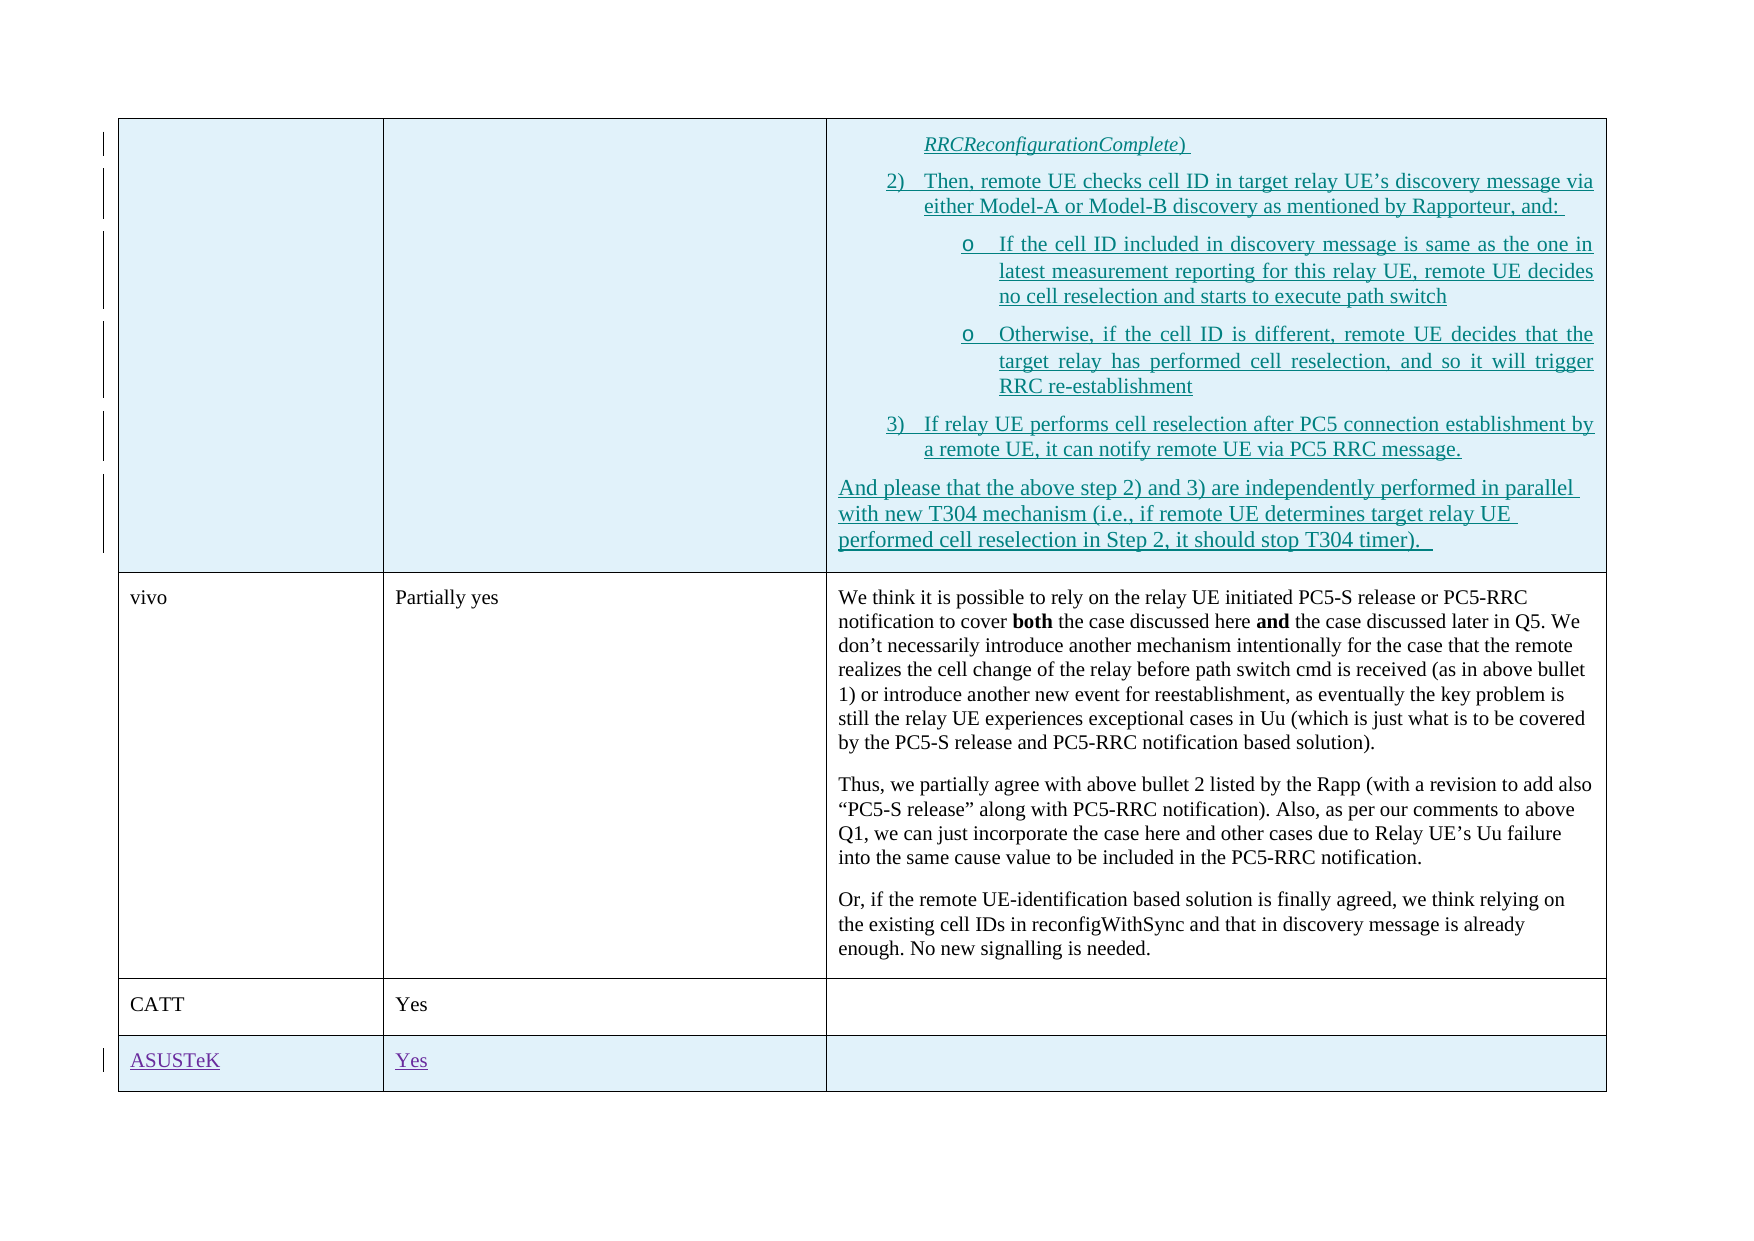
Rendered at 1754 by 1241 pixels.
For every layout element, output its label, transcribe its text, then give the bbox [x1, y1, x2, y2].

table_cell CATT [119, 979, 383, 1035]
table_cell [827, 979, 1606, 1035]
table_cell vivo [119, 573, 383, 978]
table_cell Partially yes [384, 573, 826, 978]
table_cell We think it is possible to rely on the relay UE initiated PC5-S release or PC5-RRC notification to cover both the case discussed here and the case discussed later in Q5. We don’t necessarily introduce another mechanism intentionally for the case that the remote realizes the cell change of the relay before path switch cmd is received (as in above bullet 1) or introduce another new event for reestablishment, as eventually the key problem is still the relay UE experiences exceptional cases in Uu (which is just what is to be covered by the PC5-S release and PC5-RRC notification based solution). Thus, we partially agree with above bullet 2 listed by the Rapp (with a revision to add also “PC5-S release” along with PC5-RRC notification). Also, as per our comments to above Q1, we can just incorporate the case here and other cases due to Relay UE’s Uu failure into the same cause value to be included in the PC5-RRC notification. Or, if the remote UE-identification based solution is finally agreed, we think relying on the existing cell IDs in reconfigWithSync and that in discovery message is already enough. No new signalling is needed. [827, 573, 1606, 978]
table_cell Yes [384, 979, 826, 1035]
